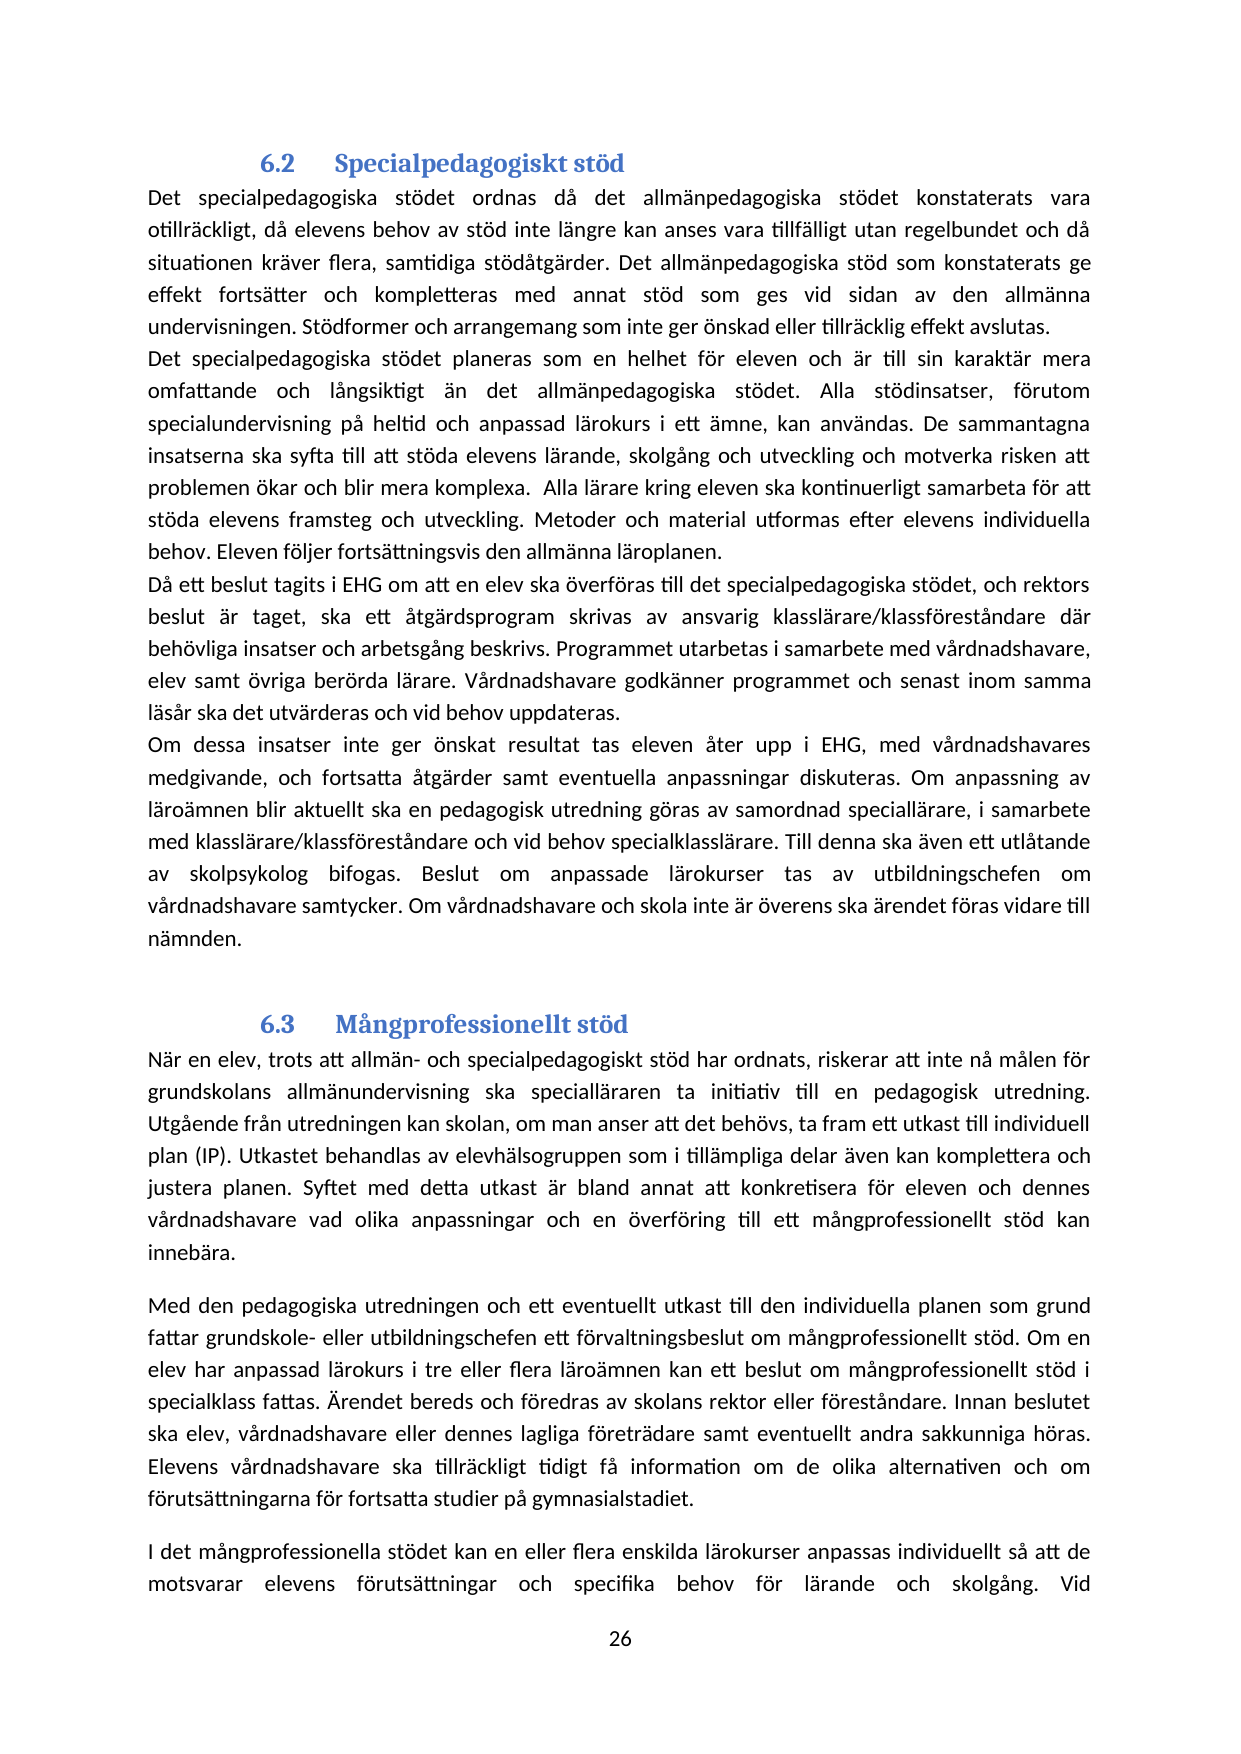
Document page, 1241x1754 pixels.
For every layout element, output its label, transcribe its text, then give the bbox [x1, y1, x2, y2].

text Då ett beslut tagits i EHG om att en elev ska överföras till det specialpedagogiska stödet, och rektors beslut är taget, ska ett åtgärdsprogram skrivas av ansvarig klasslärare/klassföreståndare där behövliga insatser och arbetsgång beskrivs. Programmet utarbetas i samarbete med vårdnadshavare, elev samt övriga berörda lärare. Vårdnadshavare godkänner programmet och senast inom samma läsår ska det utvärderas och vid behov uppdateras. [148, 570, 1092, 726]
text Det specialpedagogiska stödet planeras som en helhet för eleven och är till sin karaktär mera omfattande och långsiktigt än det allmänpedagogiska stödet. Alla stödinsatser, förutom specialundervisning på heltid och anpassad lärokurs i ett ämne, kan användas. De sammantagna insatserna ska syfta till att stöda elevens lärande, skolgång och utveckling och motverka risken att problemen ökar och blir mera komplexa. Alla lärare kring eleven ska kontinuerligt samarbeta för att stöda elevens framsteg och utveckling. Metoder och material utformas efter elevens individuella behov. Eleven följer fortsättningsvis den allmänna läroplanen. [148, 344, 1092, 566]
subtitle Mångprofessionellt stöd [260, 1009, 1092, 1040]
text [148, 1537, 1092, 1597]
text Det specialpedagogiska stödet ordnas då det allmänpedagogiska stödet konstaterats vara otillräckligt, då elevens behov av stöd inte längre kan anses vara tillfälligt utan regelbundet och då situationen kräver flera, samtidiga stödåtgärder. Det allmänpedagogiska stöd som konstaterats ge effekt fortsätter och kompletteras med annat stöd som ges vid sidan av den allmänna undervisningen. Stödformer och arrangemang som inte ger önskad eller tillräcklig effekt avslutas. [148, 183, 1092, 340]
subtitle Specialpedagogiskt stöd [260, 148, 1092, 179]
text När en elev, trots att allmän- och specialpedagogiskt stöd har ordnats, riskerar att inte nå målen för grundskolans allmänundervisning ska specialläraren ta initiativ till en pedagogisk utredning. Utgående från utredningen kan skolan, om man anser att det behövs, ta fram ett utkast till individuell plan (IP). Utkastet behandlas av elevhälsogruppen som i tillämpliga delar även kan komplettera och justera planen. Syftet med detta utkast är bland annat att konkretisera för eleven och dennes vårdnadshavare vad olika anpassningar och en överföring till ett mångprofessionellt stöd kan innebära. [148, 1045, 1092, 1266]
text Med den pedagogiska utredningen och ett eventuellt utkast till den individuella planen som grund fattar grundskole- eller utbildningschefen ett förvaltningsbeslut om mångprofessionellt stöd. Om en elev har anpassad lärokurs i tre eller flera läroämnen kan ett beslut om mångprofessionellt stöd i specialklass fattas. Ärendet bereds och föredras av skolans rektor eller föreståndare. Innan beslutet ska elev, vårdnadshavare eller dennes lagliga företrädare samt eventuellt andra sakkunniga höras. Elevens vårdnadshavare ska tillräckligt tidigt få information om de olika alternativen och om förutsättningarna för fortsatta studier på gymnasialstadiet. [148, 1291, 1092, 1512]
text Om dessa insatser inte ger önskat resultat tas eleven åter upp i EHG, med vårdnadshavares medgivande, och fortsatta åtgärder samt eventuella anpassningar diskuteras. Om anpassning av läroämnen blir aktuellt ska en pedagogisk utredning göras av samordnad speciallärare, i samarbete med klasslärare/klassföreståndare och vid behov specialklasslärare. Till denna ska även ett utlåtande av skolpsykolog bifogas. Beslut om anpassade lärokurser tas av utbildningschefen om vårdnadshavare samtycker. Om vårdnadshavare och skola inte är överens ska ärendet föras vidare till nämnden. [148, 731, 1092, 952]
